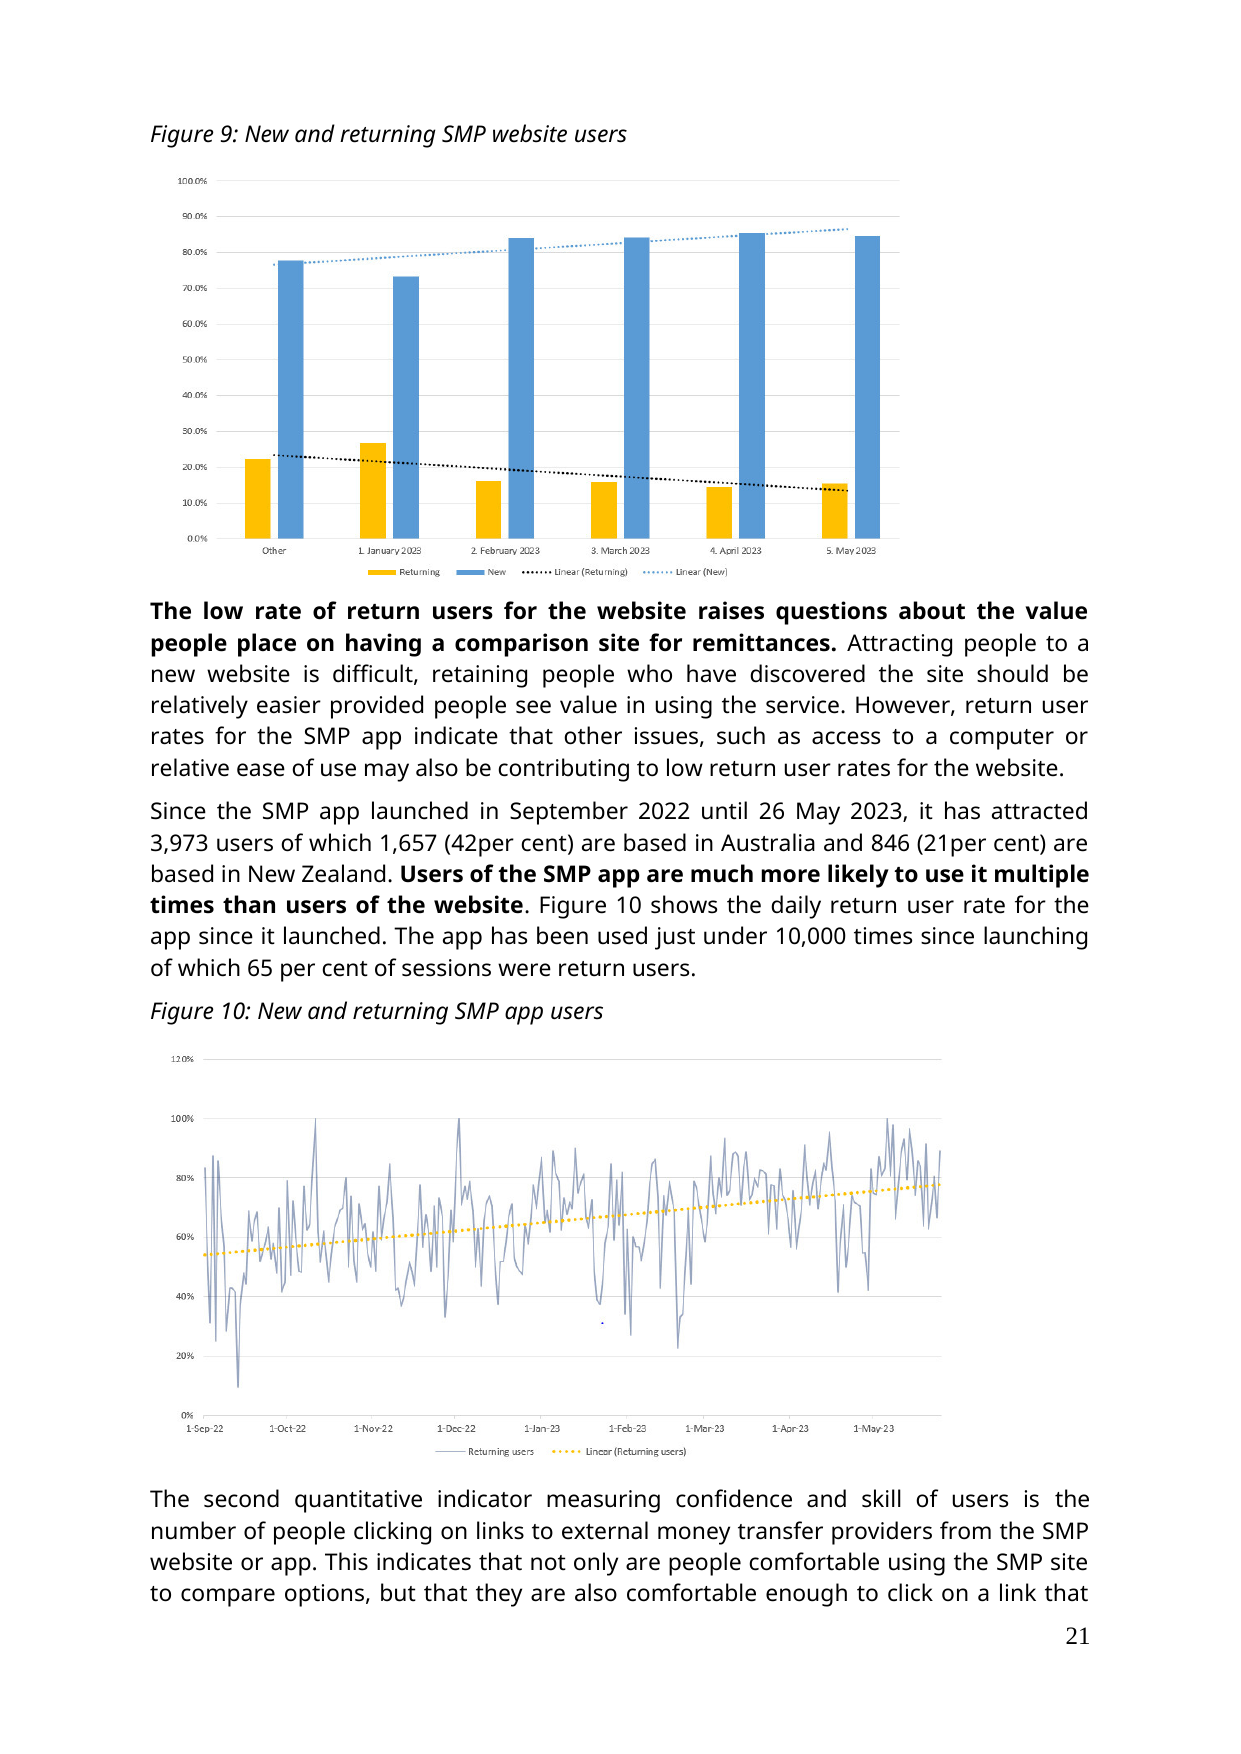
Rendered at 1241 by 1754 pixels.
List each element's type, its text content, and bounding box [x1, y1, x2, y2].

subtitle Since the SMP app launched in September 2022 until 26 May 2023, it has attracted 3,973 users of which 1,657 (42per cent) are based in Australia and 846 (21per cent) are based in New Zealand. Users of the SMP app are much more likely to use it multiple times than users of the website. Figure 10 shows the daily return user rate for the app since it launched. The app has been used just under 10,000 times since launching of which 65 per cent of sessions were return users. [150, 795, 1090, 983]
subtitle Figure 10: New and returning SMP app users [150, 995, 1090, 1026]
subtitle The low rate of return users for the website raises questions about the value people place on having a comparison site for remittances. Attracting people to a new website is difficult, retaining people who have discovered the site should be relatively easier provided people see value in using the service. However, return user rates for the SMP app indicate that other issues, such as access to a computer or relative ease of use may also be contributing to low return user rates for the website. [150, 595, 1090, 783]
picture [150, 1038, 957, 1471]
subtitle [150, 1483, 1090, 1608]
text Figure 9: New and returning SMP website users [150, 118, 1090, 149]
picture [150, 161, 900, 583]
